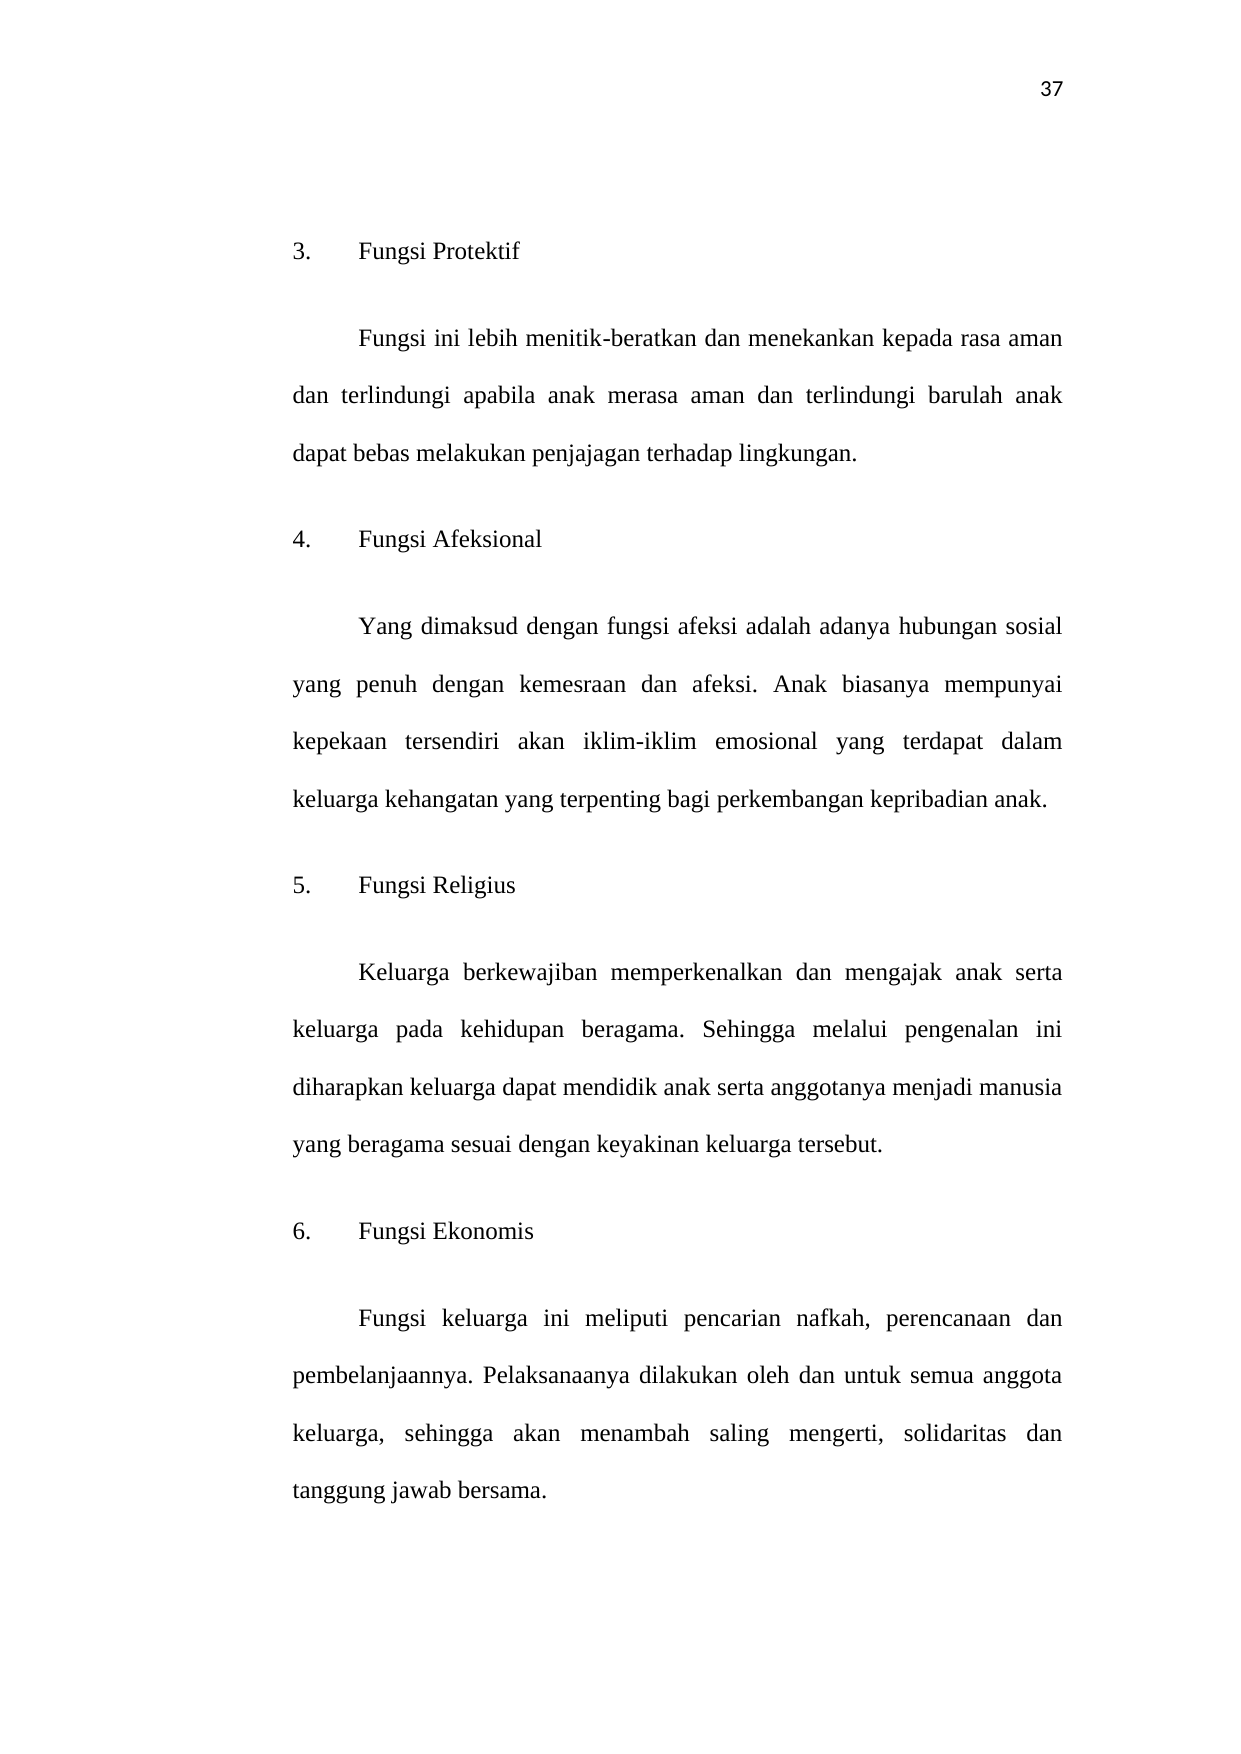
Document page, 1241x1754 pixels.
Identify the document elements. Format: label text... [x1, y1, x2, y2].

text Yang dimaksud dengan fungsi afeksi adalah adanya hubungan sosial yang penuh dengan kemesraan dan afeksi. Anak biasanya mempunyai kepekaan tersendiri akan iklim-iklim emosional yang terdapat dalam keluarga kehangatan yang terpenting bagi perkembangan kepribadian anak. [292, 611, 1063, 812]
list Fungsi Ekonomis [292, 1216, 1063, 1245]
text Fungsi ini lebih menitik-beratkan dan menekankan kepada rasa aman dan terlindungi apabila anak merasa aman dan terlindungi barulah anak dapat bebas melakukan penjajagan terhadap lingkungan. [292, 323, 1063, 467]
text Fungsi keluarga ini meliputi pencarian nafkah, perencanaan dan pembelanjaannya. Pelaksanaanya dilakukan oleh dan untuk semua anggota keluarga, sehingga akan menambah saling mengerti, solidaritas dan tanggung jawab bersama. [292, 1303, 1063, 1504]
text Keluarga berkewajiban memperkenalkan dan mengajak anak serta keluarga pada kehidupan beragama. Sehingga melalui pengenalan ini diharapkan keluarga dapat mendidik anak serta anggotanya menjadi manusia yang beragama sesuai dengan keyakinan keluarga tersebut. [292, 957, 1063, 1158]
list Fungsi Religius [292, 870, 1063, 899]
list Fungsi Afeksional [292, 524, 1063, 553]
list Fungsi Protektif [292, 236, 1063, 265]
